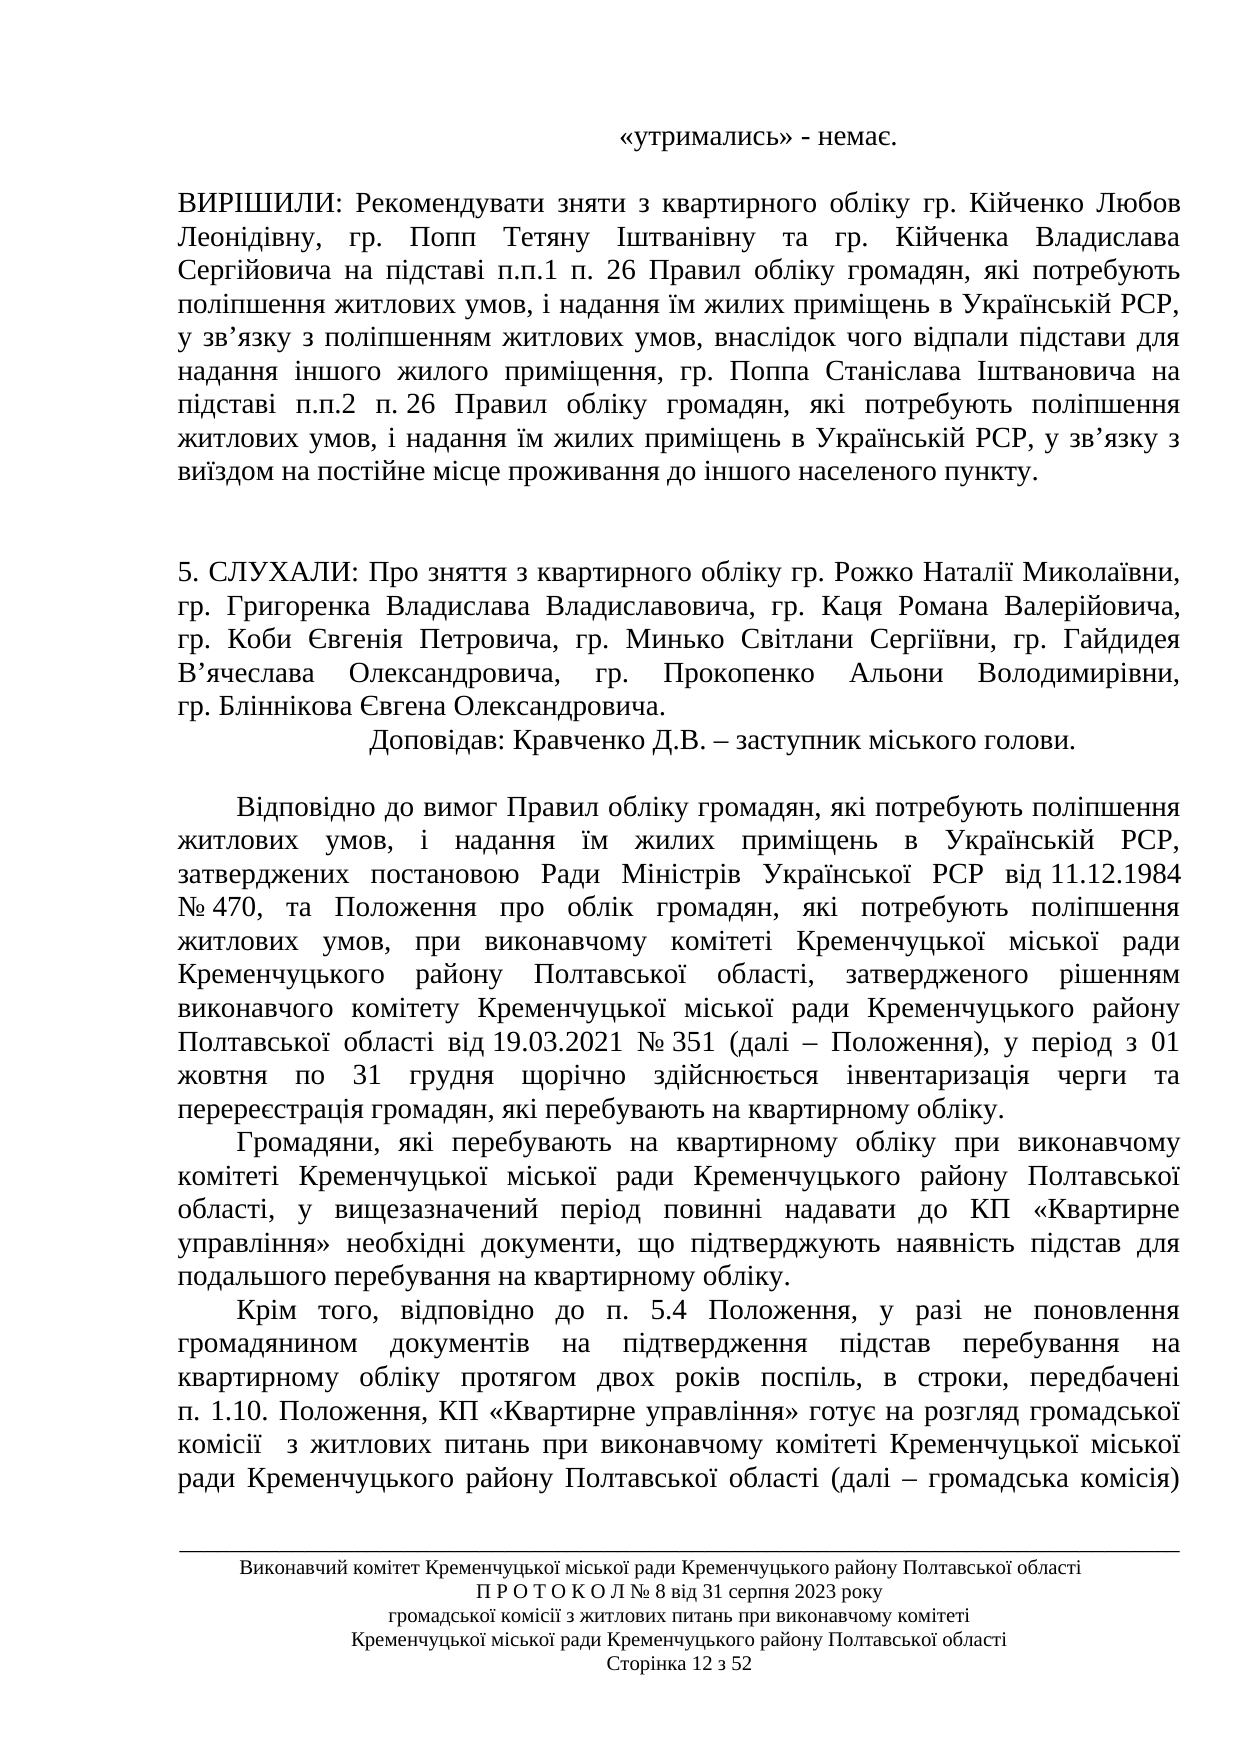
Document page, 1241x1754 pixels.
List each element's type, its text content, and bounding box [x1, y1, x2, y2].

text ВИРІШИЛИ: Рекомендувати зняти з квартирного обліку гр. Кійченко Любов Леонідівну, гр. Попп Тетяну Іштванівну та гр. Кійченка Владислава Сергійовича на підставі п.п.1 п. 26 Правил обліку громадян, які потребують поліпшення житлових умов, і надання їм жилих приміщень в Українській РСР, у зв’язку з поліпшенням житлових умов, внаслідок чого відпали підстави для надання іншого жилого приміщення, гр. Поппа Станіслава Іштвановича на підставі п.п.2 п. 26 Правил обліку громадян, які потребують поліпшення житлових умов, і надання їм жилих приміщень в Українській РСР, у зв’язку з виїздом на постійне місце проживання до іншого населеного пункту. [177, 185, 1181, 487]
text 5. СЛУХАЛИ: Про зняття з квартирного обліку гр. Рожко Наталії Миколаївни, гр. Григоренка Владислава Владиславовича, гр. Каця Романа Валерійовича, гр. Коби Євгенія Петровича, гр. Минько Світлани Сергіївни, гр. Гайдидея В’ячеслава Олександровича, гр. Прокопенко Альони Володимирівни, гр. Бліннікова Євгена Олександровича. [177, 554, 1181, 722]
text Доповідав: Кравченко Д.В. – заступник міського голови. [369, 722, 1192, 755]
text Відповідно до вимог Правил обліку громадян, які потребують поліпшення житлових умов, і надання їм жилих приміщень в Українській РСР, затверджених постановою Ради Міністрів Української РСР від 11.12.1984 № 470, та Положення про облік громадян, які потребують поліпшення житлових умов, при виконавчому комітеті Кременчуцької міської ради Кременчуцького району Полтавської області, затвердженого рішенням виконавчого комітету Кременчуцької міської ради Кременчуцького району Полтавської області від 19.03.2021 № 351 (далі – Положення), у період з 01 жовтня по 31 грудня щорічно здійснюється інвентаризація черги та перереєстрація громадян, які перебувають на квартирному обліку. [177, 789, 1181, 1124]
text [177, 1292, 1181, 1493]
text Громадяни, які перебувають на квартирному обліку при виконавчому комітеті Кременчуцької міської ради Кременчуцького району Полтавської області, у вищезазначений період повинні надавати до КП «Квартирне управління» необхідні документи, що підтверджують наявність підстав для подальшого перебування на квартирному обліку. [177, 1124, 1181, 1292]
text «утримались» - немає. [177, 118, 1180, 152]
